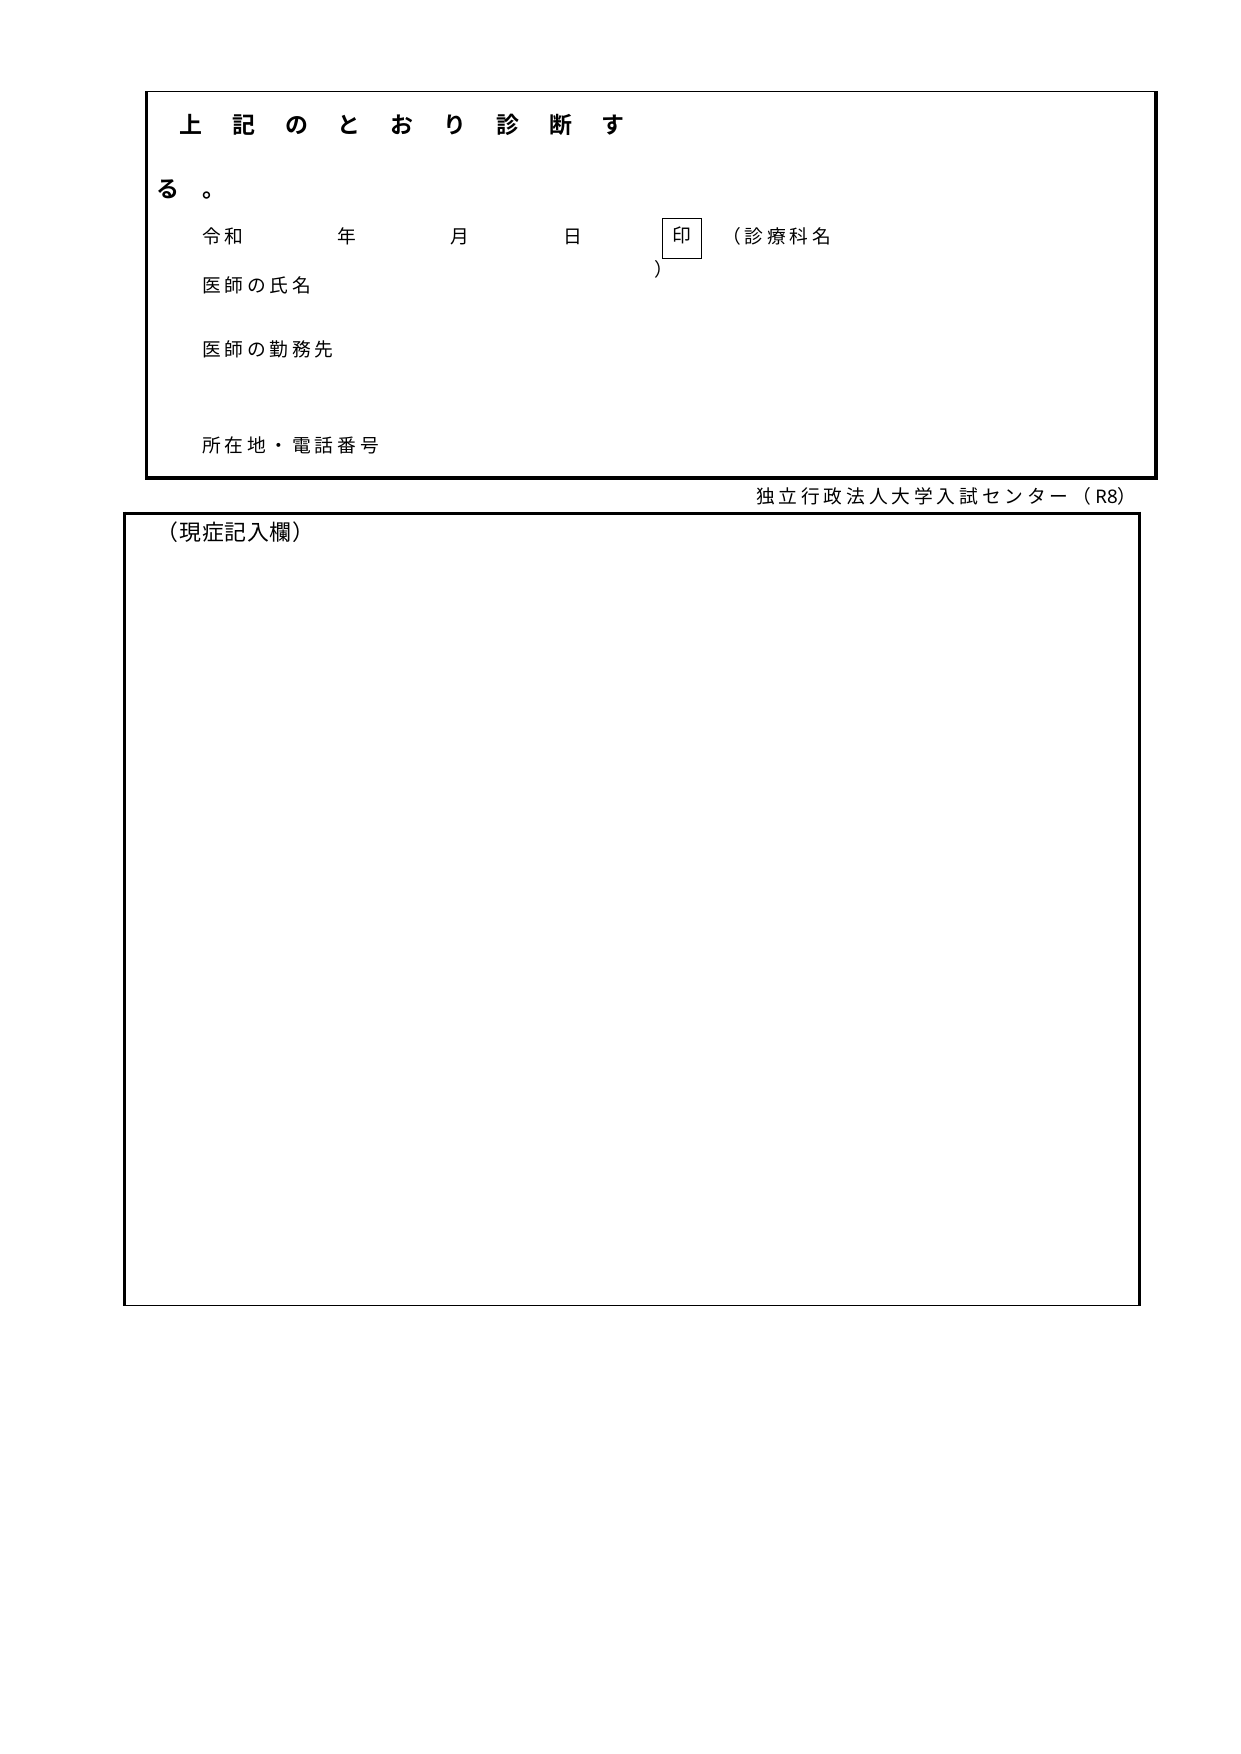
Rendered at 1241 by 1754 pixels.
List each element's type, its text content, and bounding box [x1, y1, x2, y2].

table_header （現症記入欄） [126, 515, 1138, 1305]
table_cell （診療科名 ） [648, 92, 1154, 476]
text 独立行政法人大学入試センター（R8） [157, 480, 1140, 512]
table_cell 上記のとおり診断する。 令和 年 月 日 医師の氏名 医師の勤務先 所在地・電話番号 [148, 92, 647, 476]
